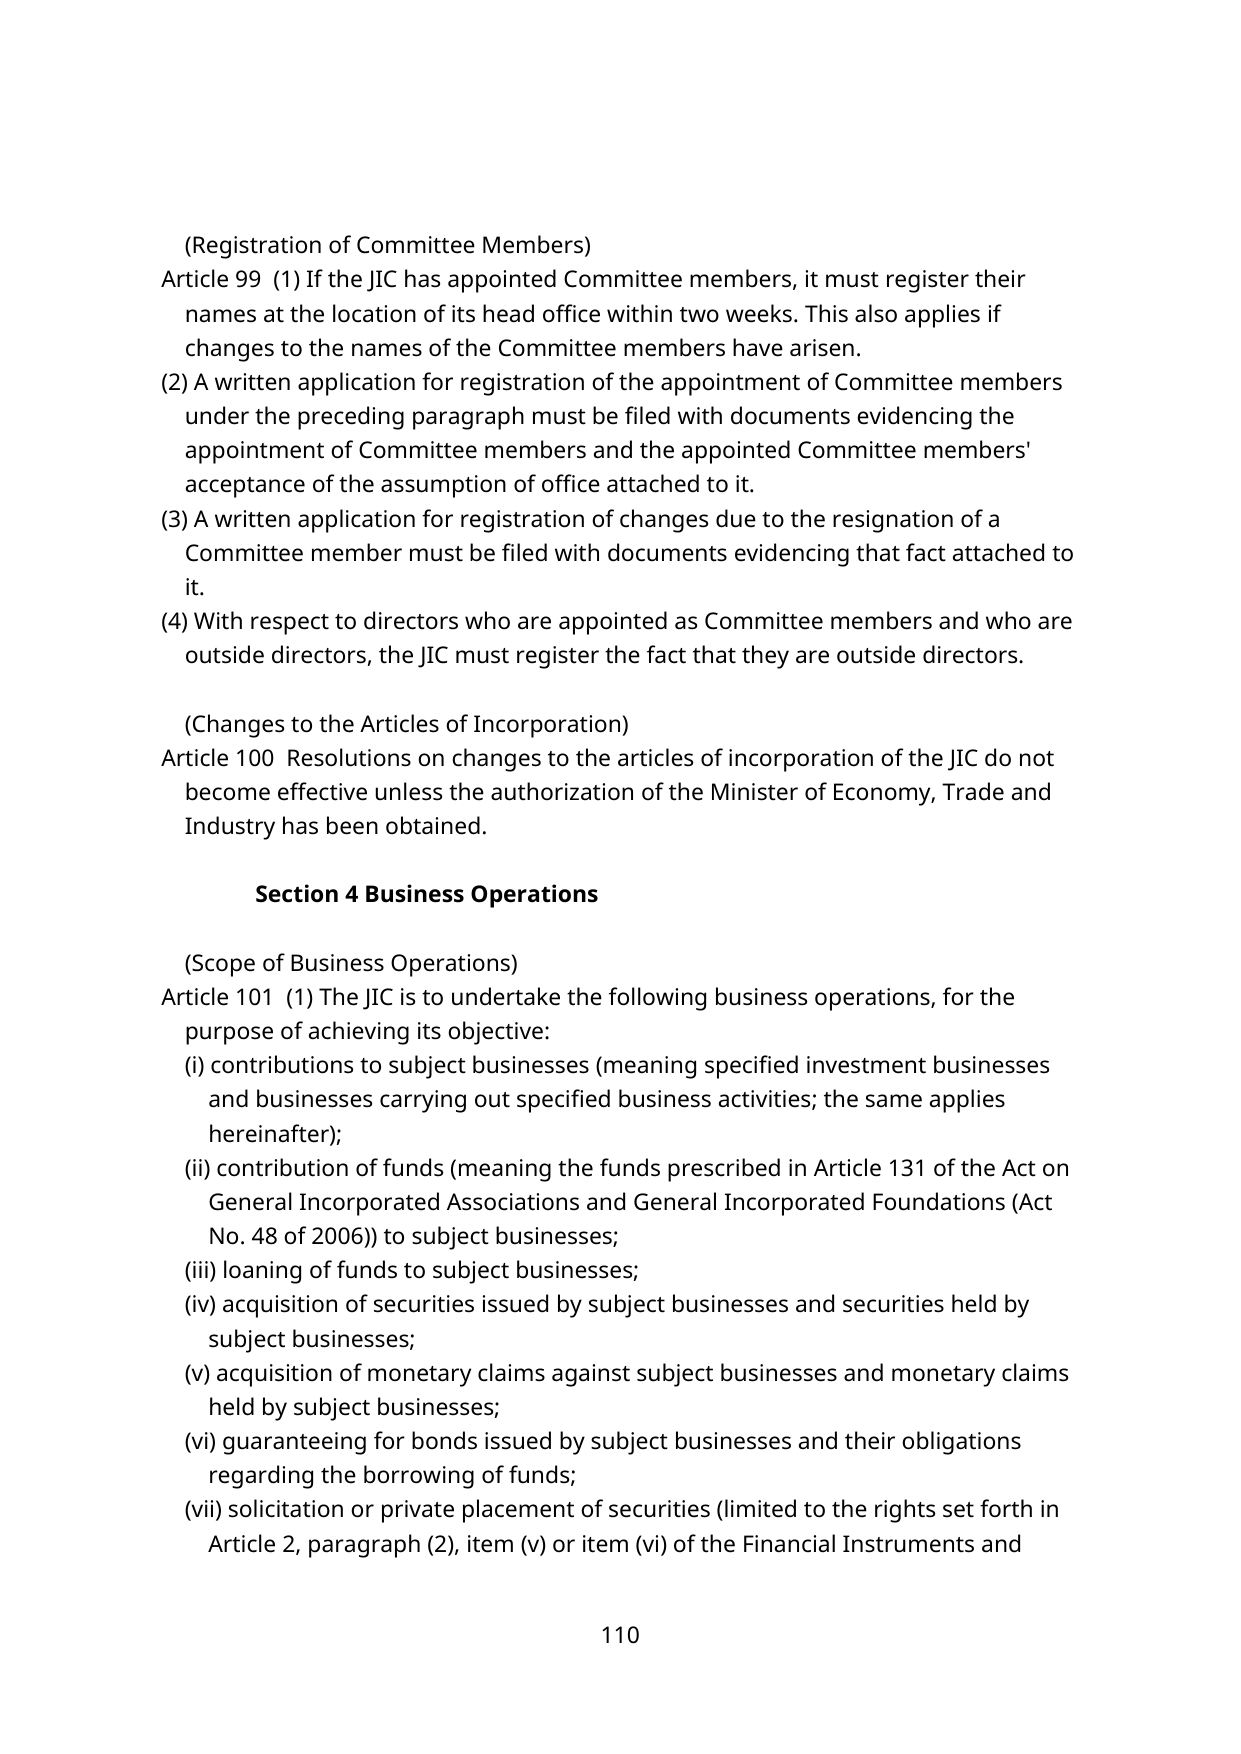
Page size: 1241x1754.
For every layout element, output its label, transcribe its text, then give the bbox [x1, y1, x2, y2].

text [184, 1492, 1079, 1560]
text (iii) loaning of funds to subject businesses; [184, 1253, 1079, 1287]
text Article 99 (1) If the JIC has appointed Committee members, it must register their names at the location of its head office within two weeks. This also applies if changes to the names of the Committee members have arisen. [161, 262, 1079, 364]
text (Changes to the Articles of Incorporation) [184, 706, 1079, 740]
text (3) A written application for registration of changes due to the resignation of a Committee member must be filed with documents evidencing that fact attached to it. [161, 501, 1079, 604]
text (iv) acquisition of securities issued by subject businesses and securities held by subject businesses; [184, 1287, 1079, 1355]
text Article 101 (1) The JIC is to undertake the following business operations, for the purpose of achieving its objective: [161, 979, 1079, 1048]
text Article 100 Resolutions on changes to the articles of incorporation of the JIC do not become effective unless the authorization of the Minister of Economy, Trade and Industry has been obtained. [161, 740, 1079, 843]
text (v) acquisition of monetary claims against subject businesses and monetary claims held by subject businesses; [184, 1355, 1079, 1424]
text (2) A written application for registration of the appointment of Committee members under the preceding paragraph must be filed with documents evidencing the appointment of Committee members and the appointed Committee members' acceptance of the assumption of office attached to it. [161, 364, 1079, 501]
text (Registration of Committee Members) [184, 228, 1079, 262]
text Section 4 Business Operations [253, 877, 1079, 911]
text (vi) guaranteeing for bonds issued by subject businesses and their obligations regarding the borrowing of funds; [184, 1424, 1079, 1492]
text (i) contributions to subject businesses (meaning specified investment businesses and businesses carrying out specified business activities; the same applies hereinafter); [184, 1048, 1079, 1150]
text (Scope of Business Operations) [184, 945, 1079, 979]
text (4) With respect to directors who are appointed as Committee members and who are outside directors, the JIC must register the fact that they are outside directors. [161, 604, 1079, 672]
text (ii) contribution of funds (meaning the funds prescribed in Article 131 of the Act on General Incorporated Associations and General Incorporated Foundations (Act No. 48 of 2006)) to subject businesses; [184, 1150, 1079, 1253]
